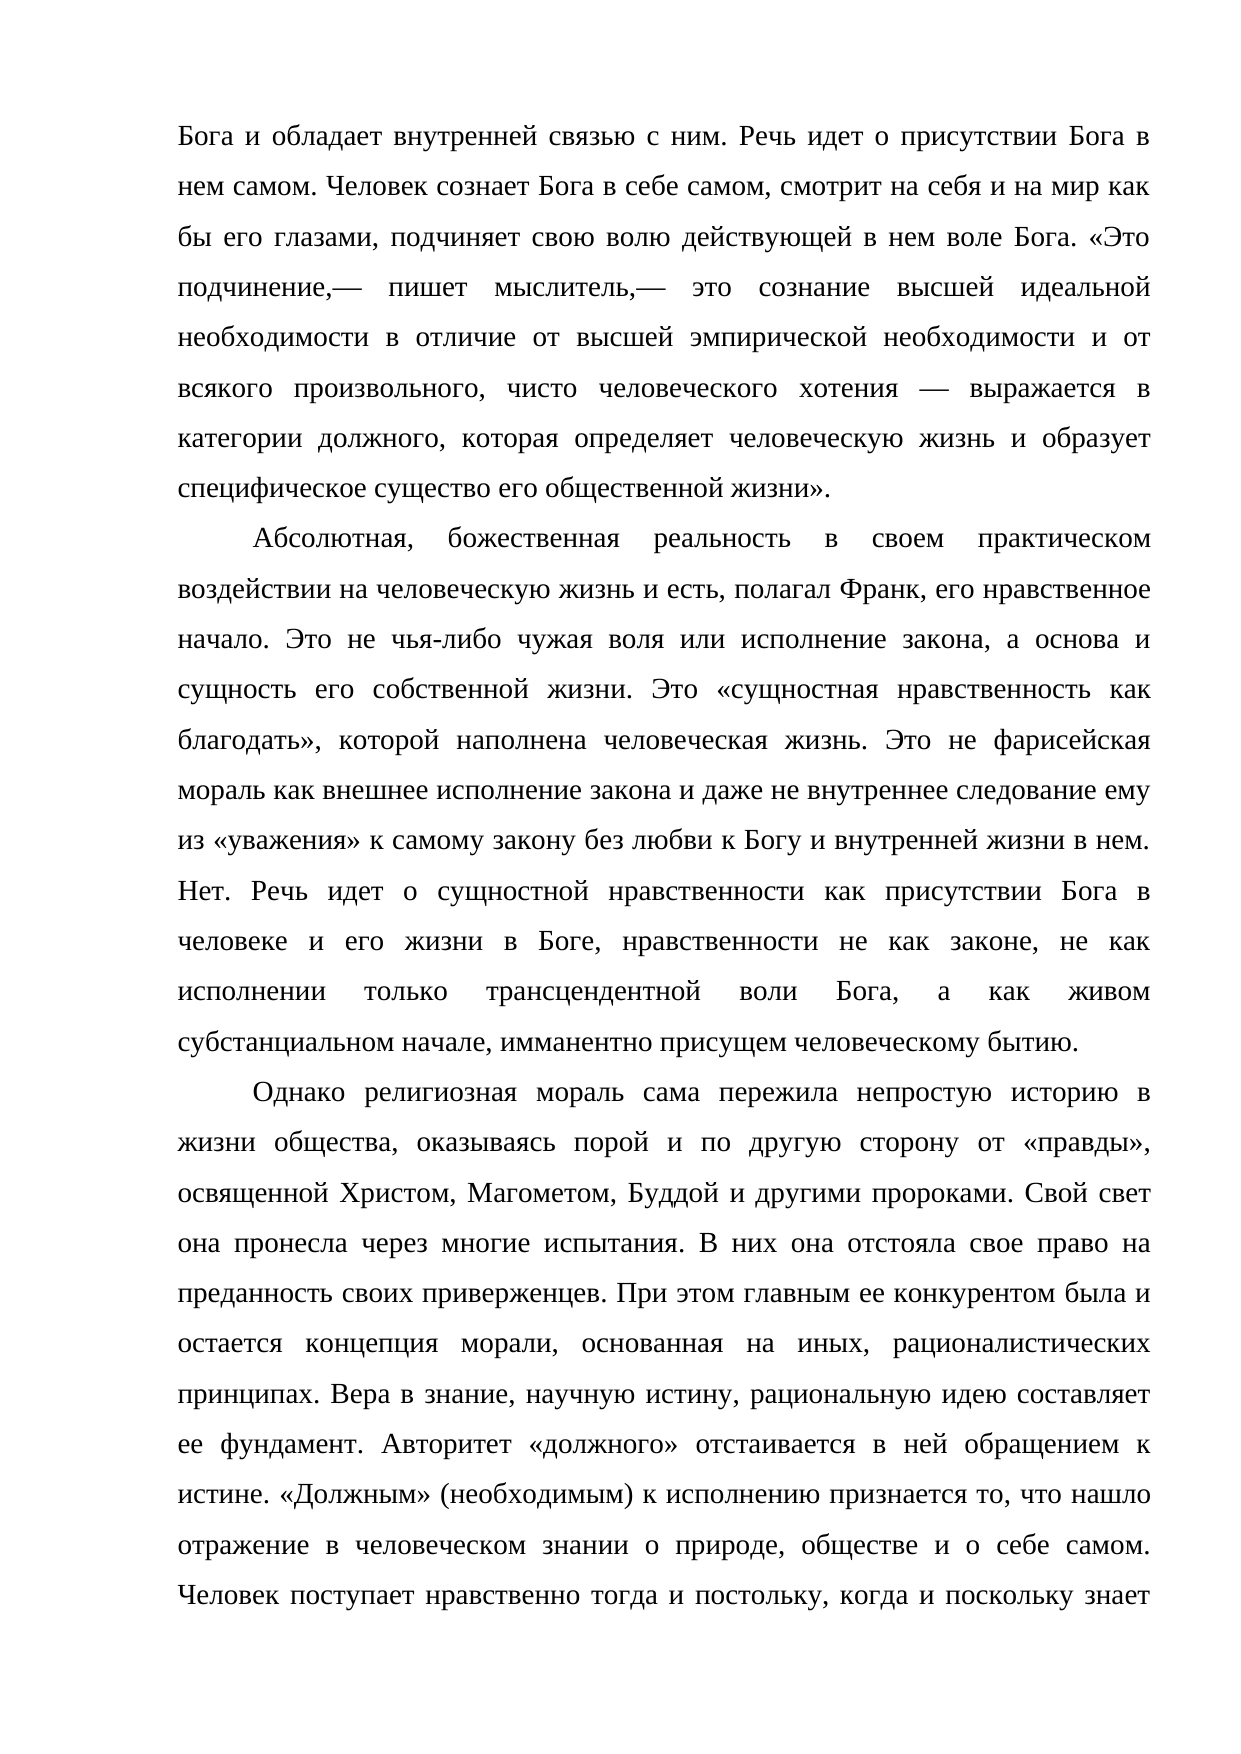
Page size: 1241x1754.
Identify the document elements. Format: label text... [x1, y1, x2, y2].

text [177, 118, 1152, 504]
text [177, 1074, 1152, 1611]
text Абсолютная, божественная реальность в своем практическом воздействии на человеческую жизнь и есть, полагал Франк, его нравственное начало. Это не чья-либо чужая воля или исполнение закона, а основа и сущность его собственной жизни. Это «сущностная нравственность как благодать», которой наполнена человеческая жизнь. Это не фарисейская мораль как внешнее исполнение закона и даже не внутреннее следование ему из «уважения» к самому закону без любви к Богу и внутренней жизни в нем. Нет. Речь идет о сущностной нравственности как присутствии Бога в человеке и его жизни в Боге, нравственности не как законе, не как исполнении только трансцендентной воли Бога, а как живом субстанциальном начале, имманентно присущем человеческому бытию. [177, 521, 1152, 1057]
